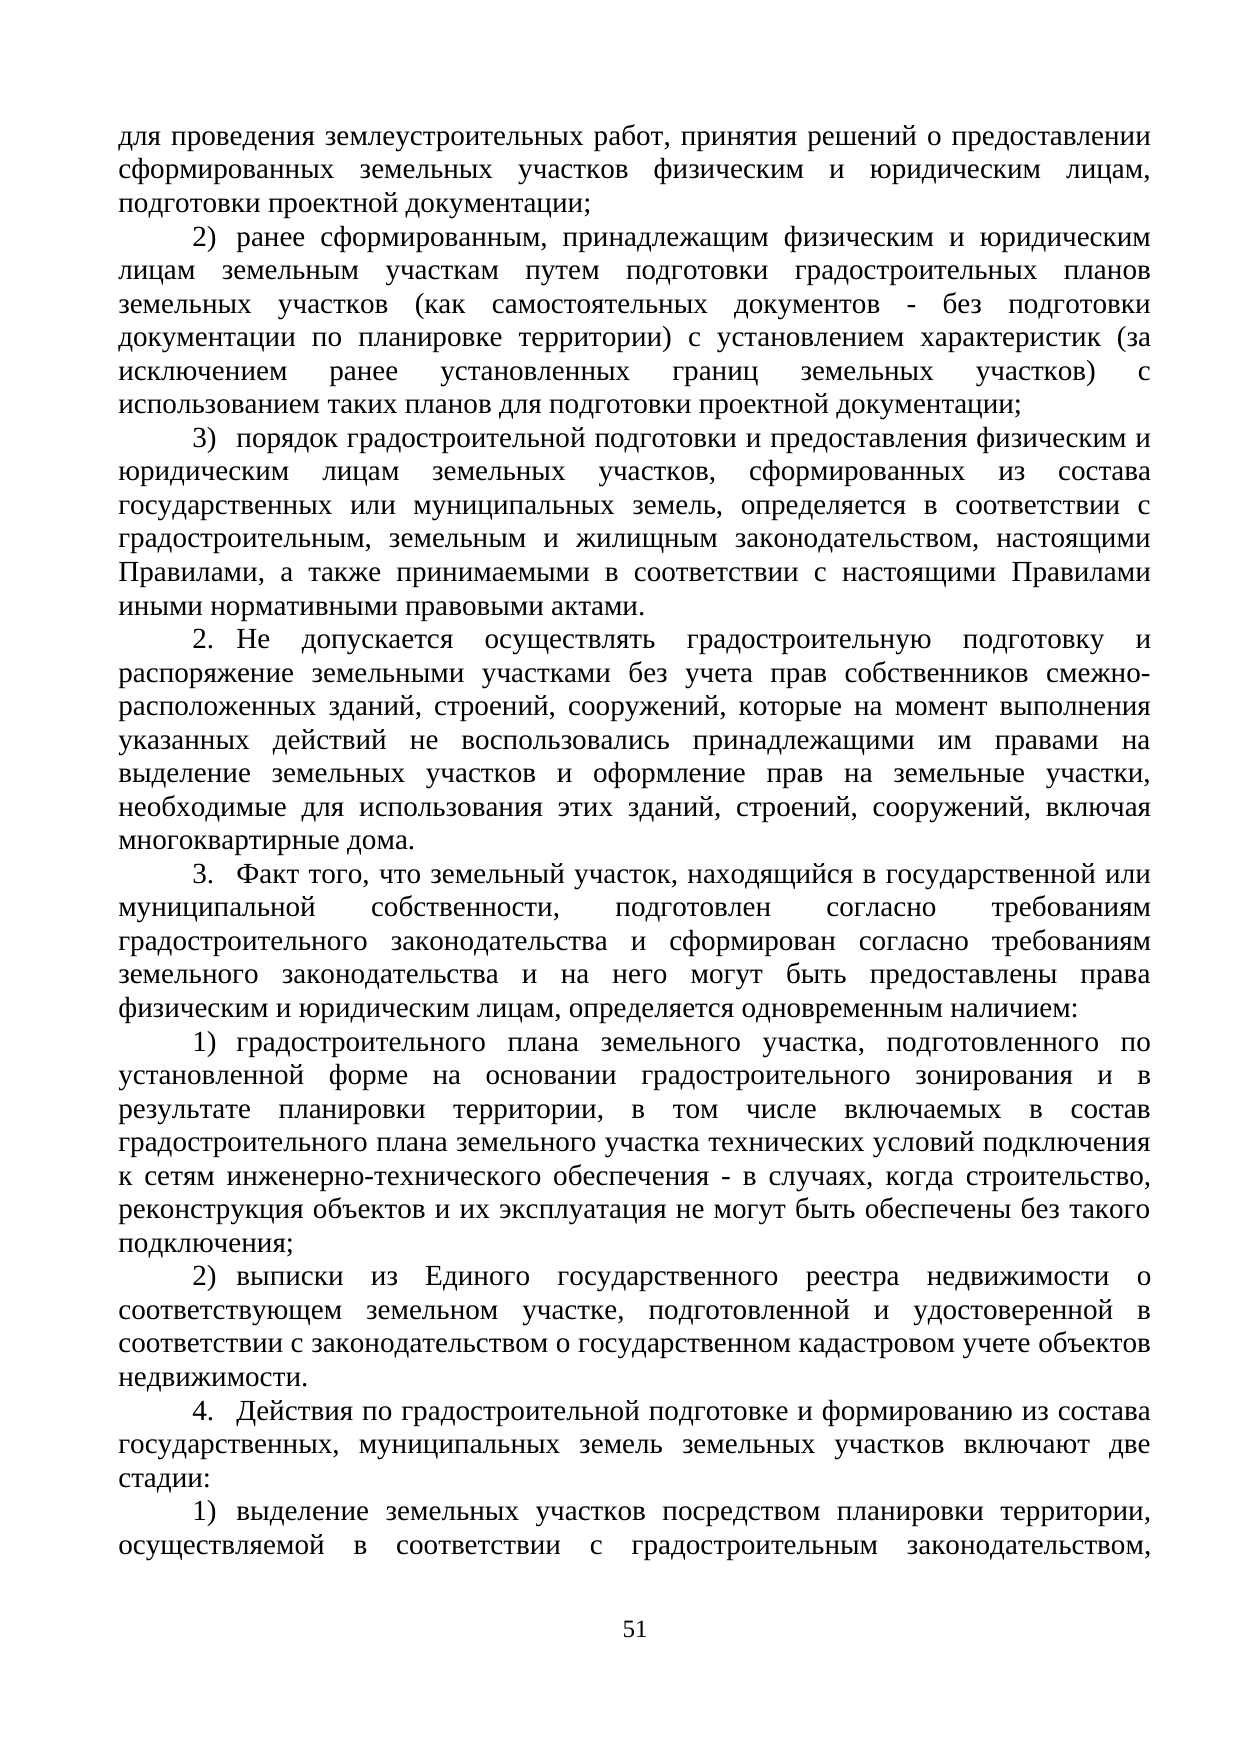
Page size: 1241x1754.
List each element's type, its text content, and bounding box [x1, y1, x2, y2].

list ранее сформированным, принадлежащим физическим и юридическим лицам земельным участкам путем подготовки градостроительных планов земельных участков (как самостоятельных документов - без подготовки документации по планировке территории) с установлением характеристик (за исключением ранее установленных границ земельных участков) с использованием таких планов для подготовки проектной документации; [118, 219, 1152, 420]
list Действия по градостроительной подготовке и формированию из состава государственных, муниципальных земель земельных участков включают две стадии: [118, 1393, 1152, 1493]
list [118, 118, 1152, 219]
list Не допускается осуществлять градостроительную подготовку и распоряжение земельными участками без учета прав собственников смежно-расположенных зданий, строений, сооружений, которые на момент выполнения указанных действий не воспользовались принадлежащими им правами на выделение земельных участков и оформление прав на земельные участки, необходимые для использования этих зданий, строений, сооружений, включая многоквартирные дома. [118, 621, 1152, 856]
list градостроительного плана земельного участка, подготовленного по установленной форме на основании градостроительного зонирования и в результате планировки территории, в том числе включаемых в состав градостроительного плана земельного участка технических условий подключения к сетям инженерно-технического обеспечения - в случаях, когда строительство, реконструкция объектов и их эксплуатация не могут быть обеспечены без такого подключения; [118, 1024, 1152, 1258]
list Факт того, что земельный участок, находящийся в государственной или муниципальной собственности, подготовлен согласно требованиям градостроительного законодательства и сформирован согласно требованиям земельного законодательства и на него могут быть предоставлены права физическим и юридическим лицам, определяется одновременным наличием: [118, 856, 1152, 1024]
list порядок градостроительной подготовки и предоставления физическим и юридическим лицам земельных участков, сформированных из состава государственных или муниципальных земель, определяется в соответствии с градостроительным, земельным и жилищным законодательством, настоящими Правилами, а также принимаемыми в соответствии с настоящими Правилами иными нормативными правовыми актами. [118, 420, 1152, 621]
list выписки из Единого государственного реестра недвижимости о соответствующем земельном участке, подготовленной и удостоверенной в соответствии с законодательством о государственном кадастровом учете объектов недвижимости. [118, 1258, 1152, 1393]
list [118, 1493, 1152, 1560]
